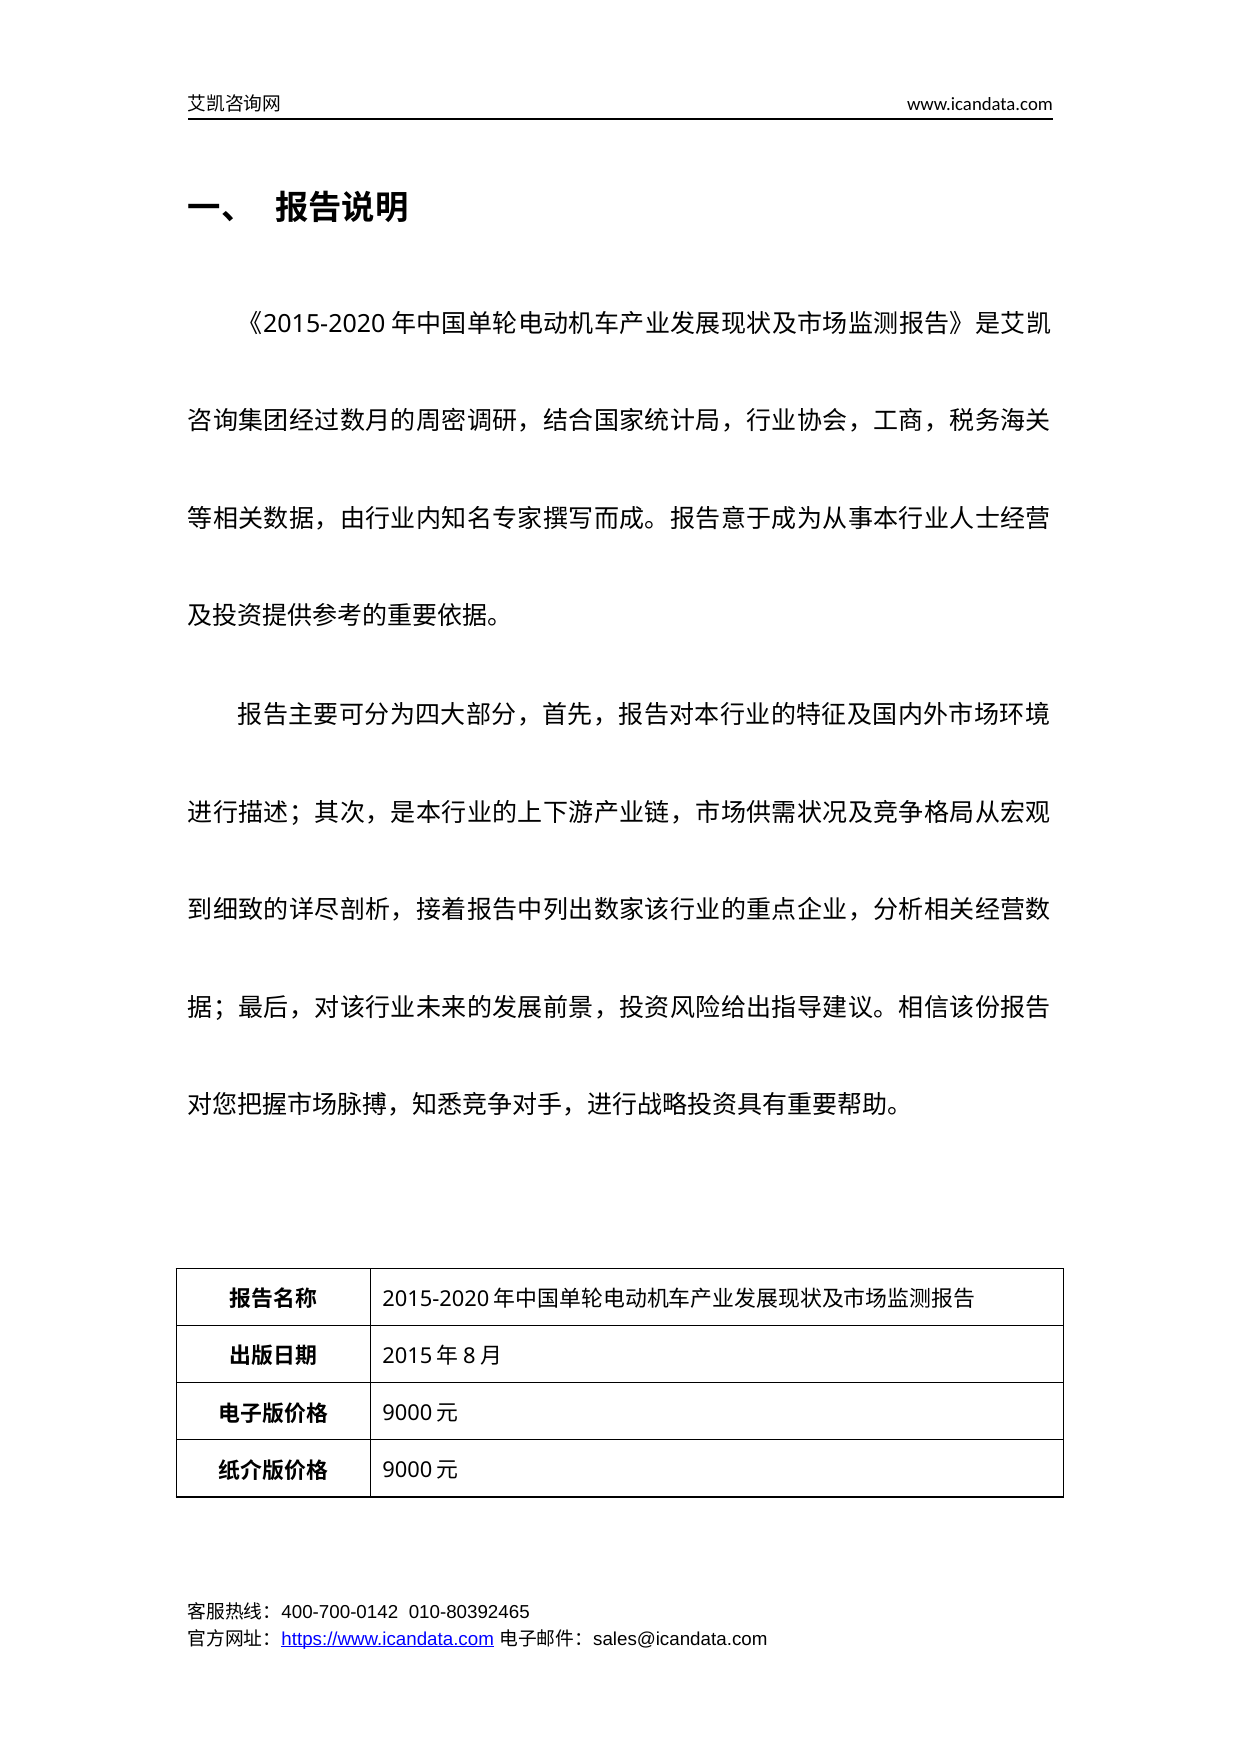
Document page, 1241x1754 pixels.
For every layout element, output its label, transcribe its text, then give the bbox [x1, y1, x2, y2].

subtitle 报告说明 [187, 172, 1053, 237]
table_cell 纸介版价格 [177, 1440, 370, 1496]
table_cell 出版日期 [177, 1326, 370, 1382]
text 《2015-2020年中国单轮电动机车产业发展现状及市场监测报告》是艾凯咨询集团经过数月的周密调研，结合国家统计局，行业协会，工商，税务海关等相关数据，由行业内知名专家撰写而成。报告意于成为从事本行业人士经营及投资提供参考的重要依据。 [187, 289, 1053, 646]
table_cell 电子版价格 [177, 1383, 370, 1439]
table_cell 9000元 [371, 1440, 1063, 1496]
text 报告主要可分为四大部分，首先，报告对本行业的特征及国内外市场环境进行描述；其次，是本行业的上下游产业链，市场供需状况及竞争格局从宏观到细致的详尽剖析，接着报告中列出数家该行业的重点企业，分析相关经营数据；最后，对该行业未来的发展前景，投资风险给出指导建议。相信该份报告对您把握市场脉搏，知悉竞争对手，进行战略投资具有重要帮助。 [187, 681, 1053, 1136]
table_header 2015-2020年中国单轮电动机车产业发展现状及市场监测报告 [371, 1269, 1063, 1325]
table_header 报告名称 [177, 1269, 370, 1325]
table_cell 2015年8月 [371, 1326, 1063, 1382]
table_cell 9000元 [371, 1383, 1063, 1439]
